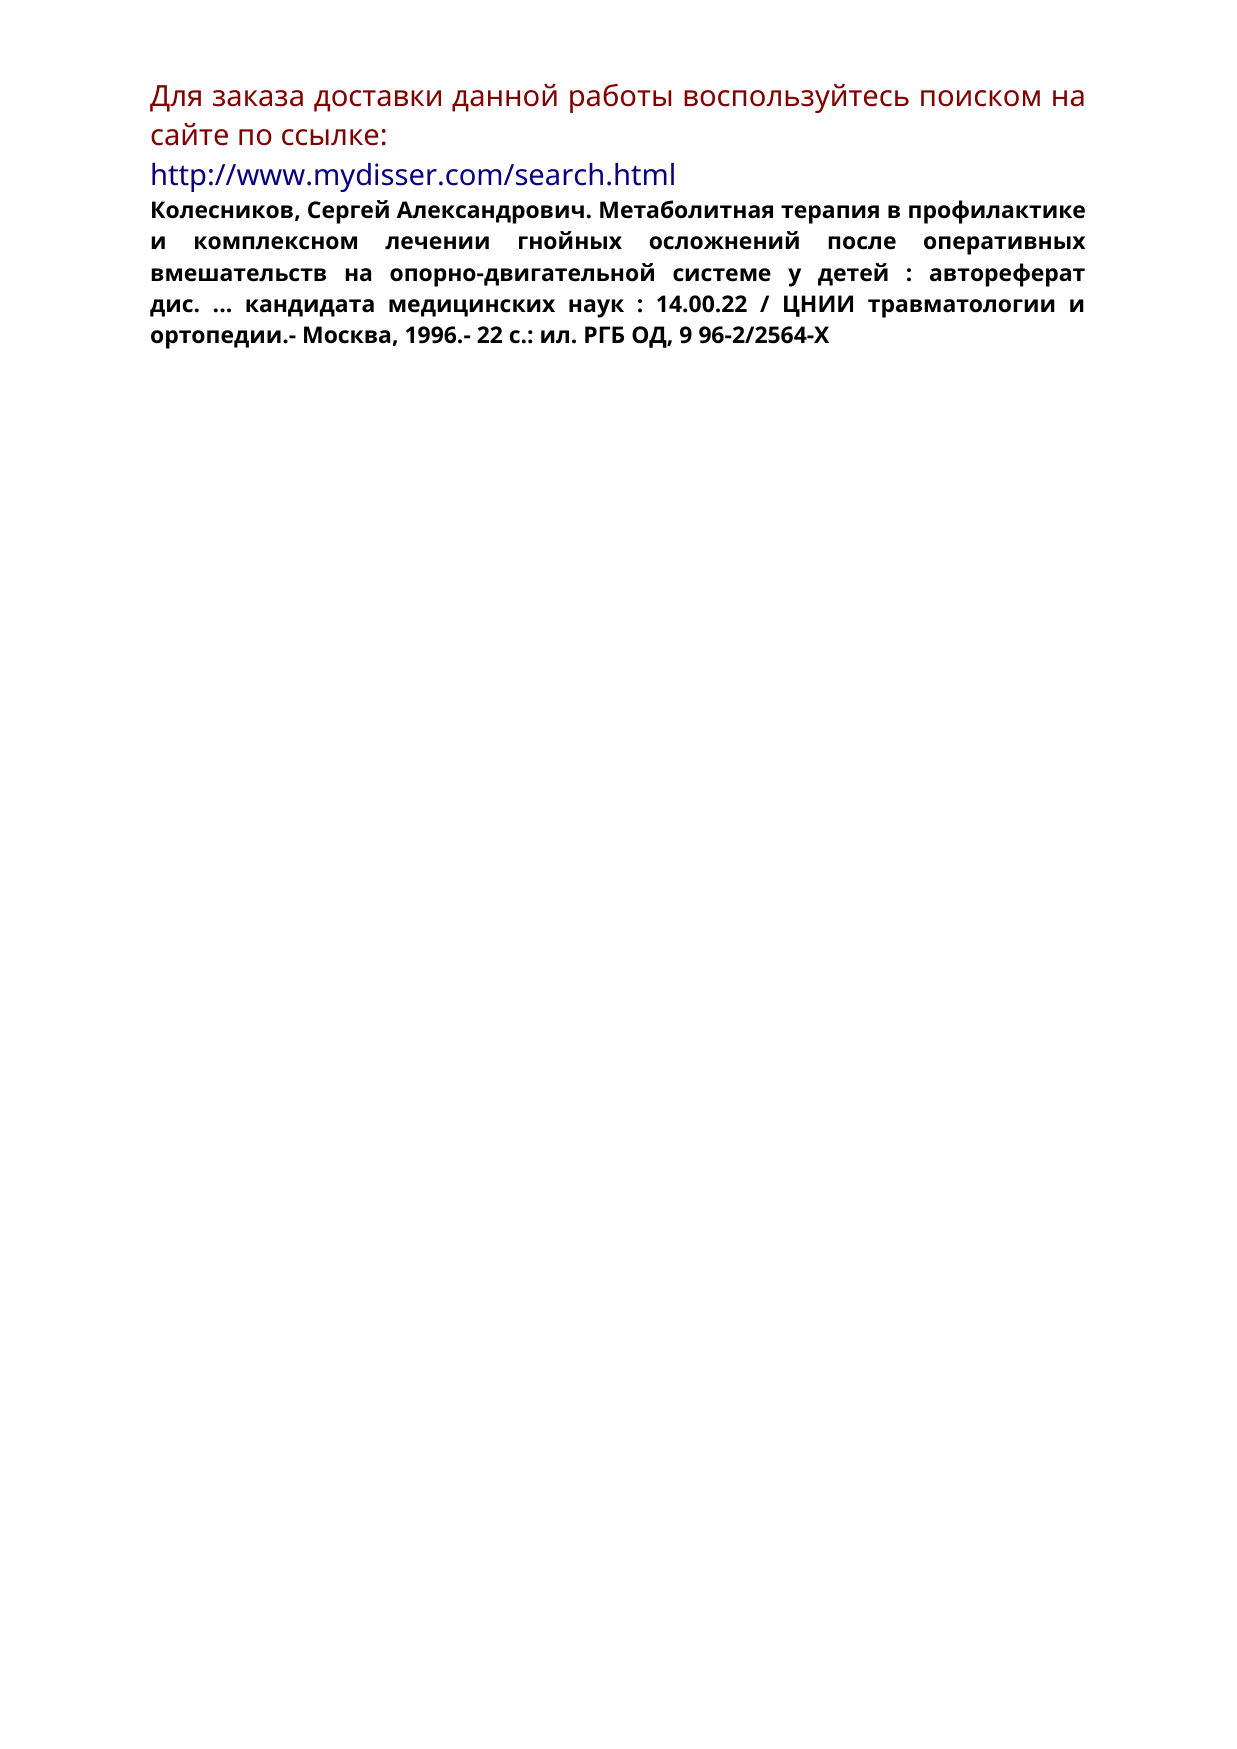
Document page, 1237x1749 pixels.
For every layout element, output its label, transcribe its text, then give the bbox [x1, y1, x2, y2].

text Колесников, Сергей Александрович. Метаболитная терапия в профилактике и комплексном лечении гнойных осложнений после оперативных вмешательств на опорно-двигательной системе у детей : автореферат дис. ... кандидата медицинских наук : 14.00.22 / ЦНИИ травматологии и ортопедии.- Москва, 1996.- 22 с.: ил. РГБ ОД, 9 96-2/2564-X [150, 194, 1086, 350]
